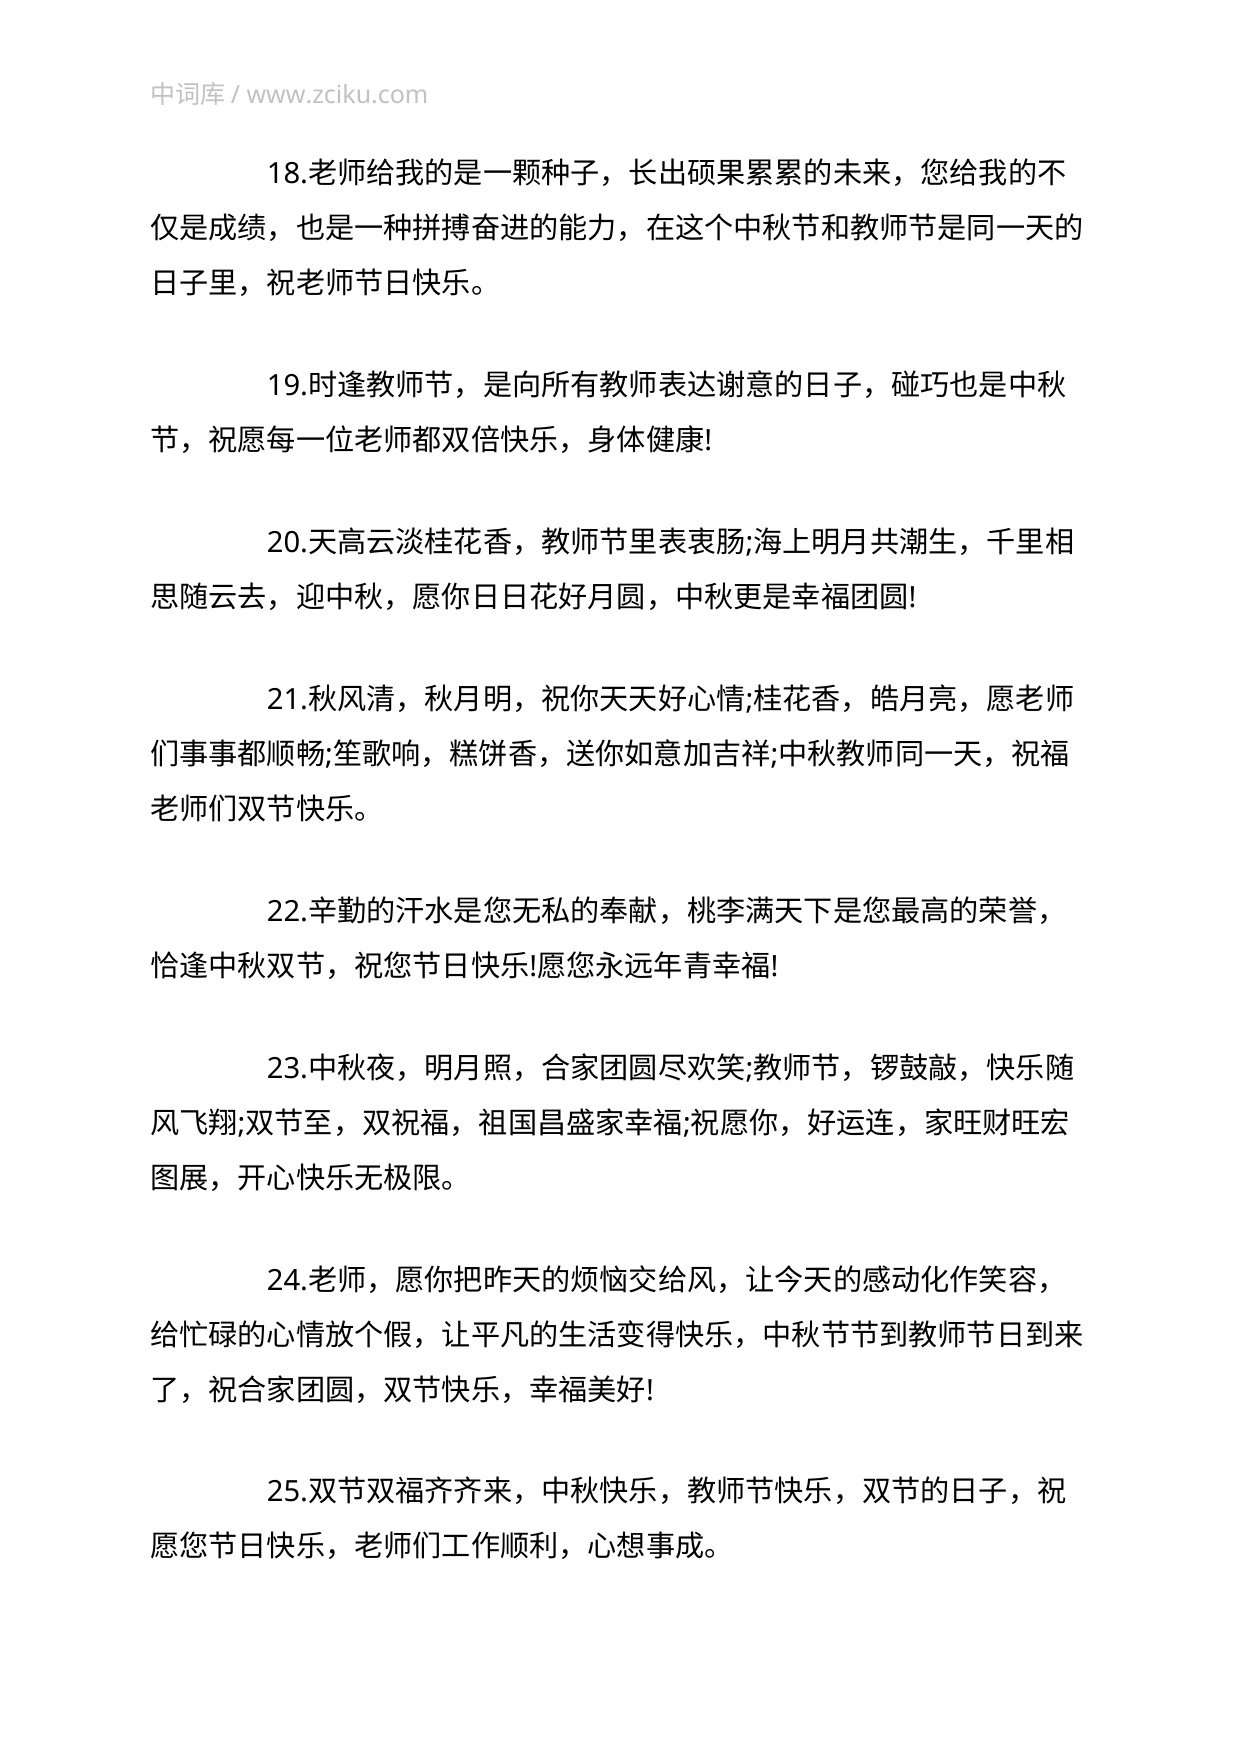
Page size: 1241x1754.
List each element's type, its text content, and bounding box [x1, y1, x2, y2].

text 25.双节双福齐齐来，中秋快乐，教师节快乐，双节的日子，祝愿您节日快乐，老师们工作顺利，心想事成。 [150, 1468, 1090, 1565]
text 24.老师，愿你把昨天的烦恼交给风，让今天的感动化作笑容，给忙碌的心情放个假，让平凡的生活变得快乐，中秋节节到教师节日到来了，祝合家团圆，双节快乐，幸福美好! [150, 1256, 1090, 1408]
text 23.中秋夜，明月照，合家团圆尽欢笑;教师节，锣鼓敲，快乐随风飞翔;双节至，双祝福，祖国昌盛家幸福;祝愿你，好运连，家旺财旺宏图展，开心快乐无极限。 [150, 1044, 1090, 1197]
text 21.秋风清，秋月明，祝你天天好心情;桂花香，皓月亮，愿老师们事事都顺畅;笙歌响，糕饼香，送你如意加吉祥;中秋教师同一天，祝福老师们双节快乐。 [150, 676, 1090, 828]
text 19.时逢教师节，是向所有教师表达谢意的日子，碰巧也是中秋节，祝愿每一位老师都双倍快乐，身体健康! [150, 362, 1090, 459]
text 18.老师给我的是一颗种子，长出硕果累累的未来，您给我的不仅是成绩，也是一种拼搏奋进的能力，在这个中秋节和教师节是同一天的日子里，祝老师节日快乐。 [150, 150, 1090, 302]
text 20.天高云淡桂花香，教师节里表衷肠;海上明月共潮生，千里相思随云去，迎中秋，愿你日日花好月圆，中秋更是幸福团圆! [150, 519, 1090, 616]
text 22.辛勤的汗水是您无私的奉献，桃李满天下是您最高的荣誉，恰逢中秋双节，祝您节日快乐!愿您永远年青幸福! [150, 887, 1090, 985]
